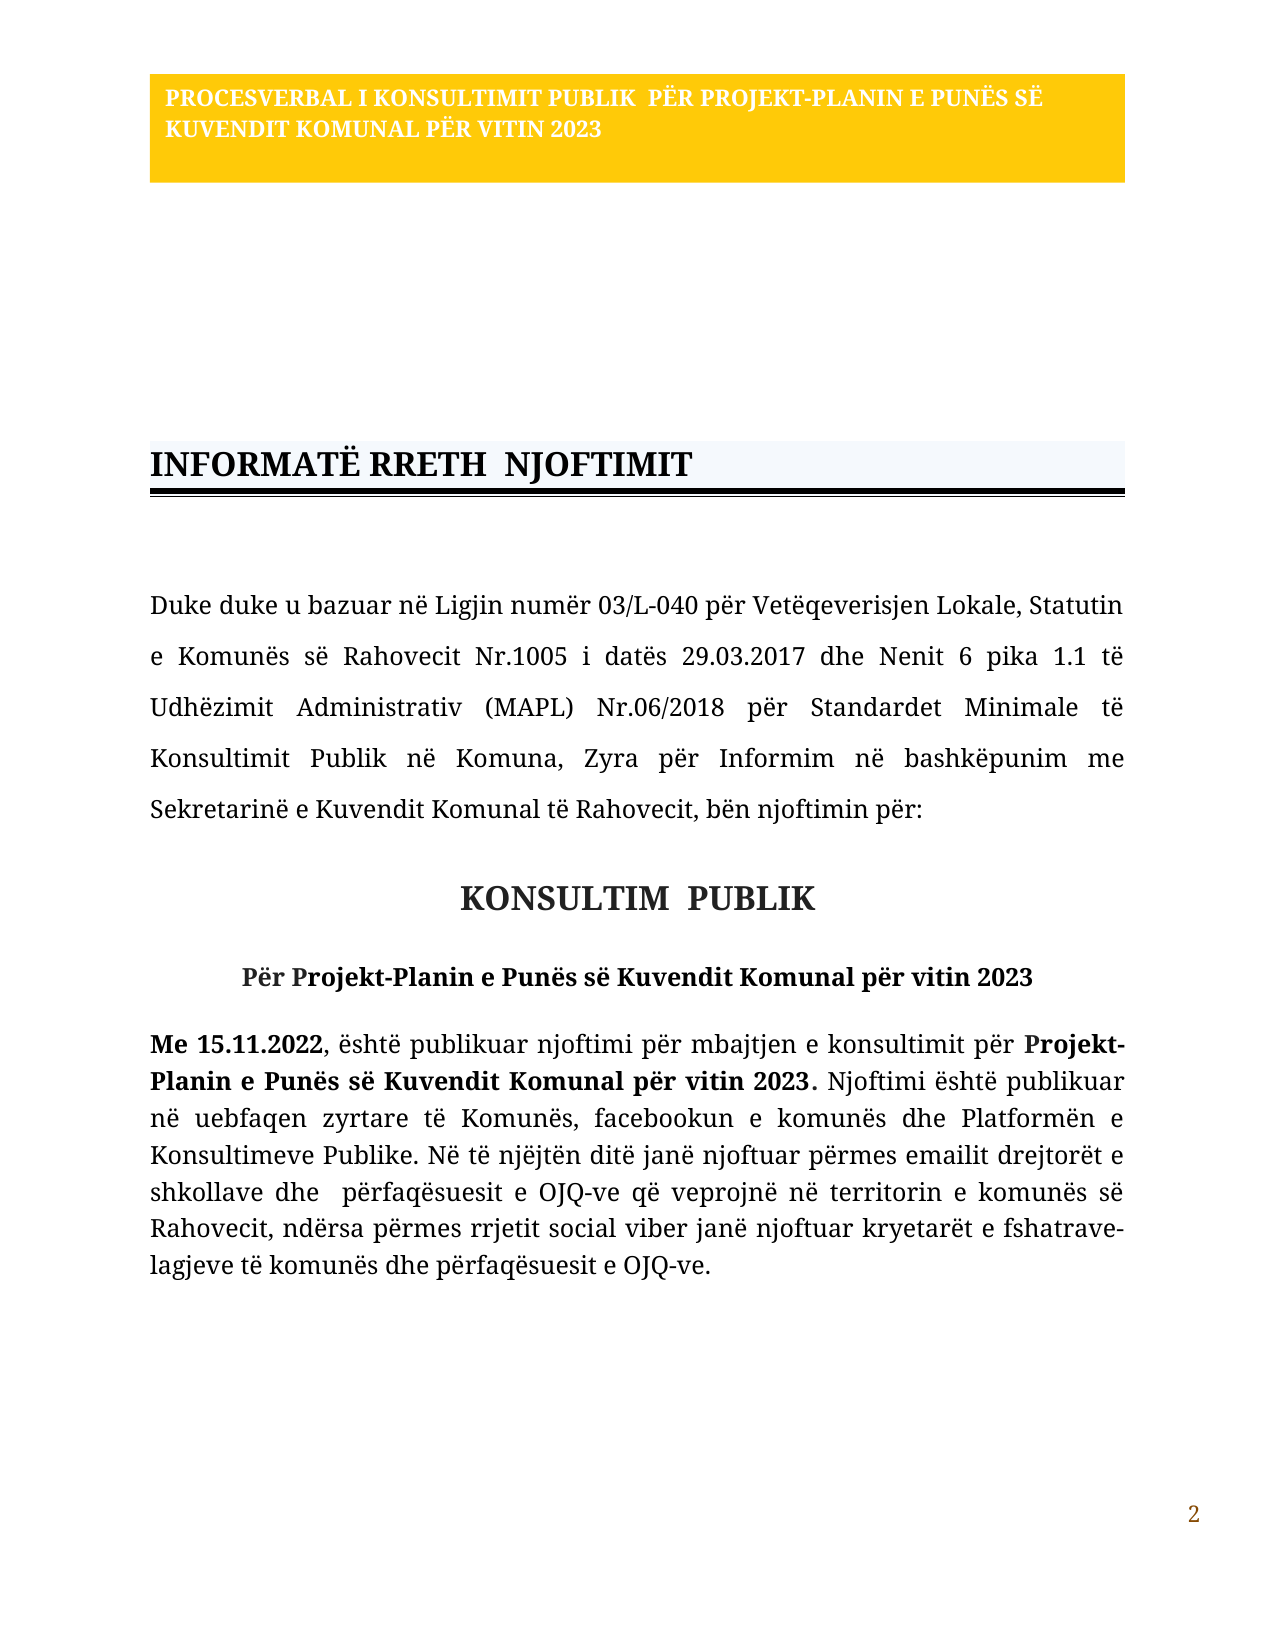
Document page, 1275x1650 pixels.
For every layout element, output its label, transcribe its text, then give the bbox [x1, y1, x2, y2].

text INFORMATË RRETH NJOFTIMIT [150, 441, 1125, 488]
text Duke duke u bazuar në Ligjin numër 03/L-040 për Vetëqeverisjen Lokale, Statutin e Komunës së Rahovecit Nr.1005 i datës 29.03.2017 dhe Nenit 6 pika 1.1 të Udhëzimit Administrativ (MAPL) Nr.06/2018 për Standardet Minimale të Konsultimit Publik në Komuna, Zyra për Informim në bashkëpunim me Sekretarinë e Kuvendit Komunal të Rahovecit, bën njoftimin për: [150, 588, 1125, 826]
text KONSULTIM PUBLIK Për Projekt-Planin e Punës së Kuvendit Komunal për vitin 2023 [150, 874, 1125, 993]
text Me 15.11.2022, është publikuar njoftimi për mbajtjen e konsultimit për Projekt-Planin e Punës së Kuvendit Komunal për vitin 2023. Njoftimi është publikuar në uebfaqen zyrtare të Komunës, facebookun e komunës dhe Platformën e Konsultimeve Publike. Në të njëjtën ditë janë njoftuar përmes emailit drejtorët e shkollave dhe përfaqësuesit e OJQ-ve që veprojnë në territorin e komunës së Rahovecit, ndërsa përmes rrjetit social viber janë njoftuar kryetarët e fshatrave-lagjeve të komunës dhe përfaqësuesit e OJQ-ve. [150, 1027, 1125, 1282]
